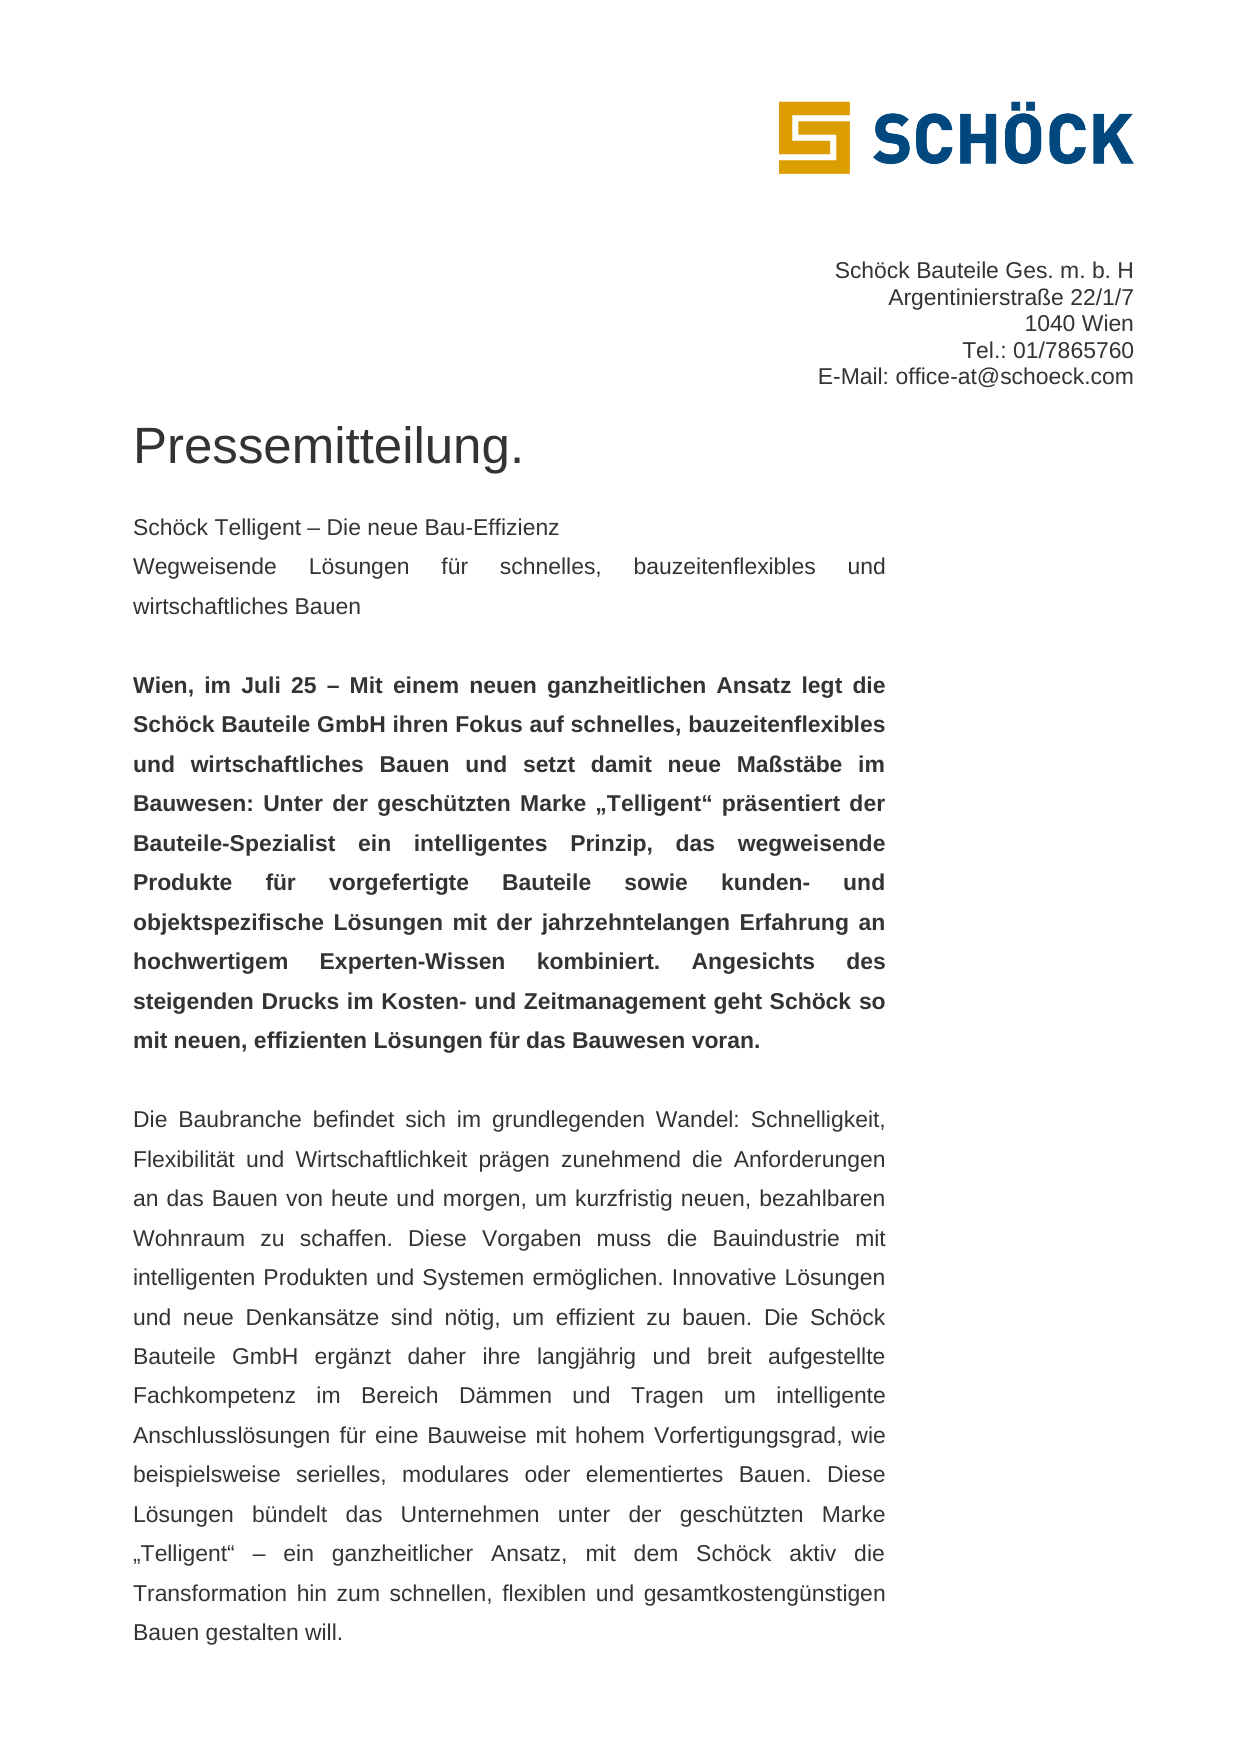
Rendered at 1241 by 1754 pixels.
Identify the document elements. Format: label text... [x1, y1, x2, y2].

text Argentinierstraße 22/1/7 [133, 284, 1134, 310]
text Schöck Bauteile Ges. m. b. H [133, 257, 1134, 284]
text Wien, im – Mit einem neuen ganzheitlichen Ansatz legt die Schöck Bauteile GmbH ihren Fokus auf schnelles, bauzeitenflexibles und wirtschaftliches Bauen und setzt damit neue Maßstäbe im Bauwesen: Unter der geschützten Marke „Telligent“ präsentiert der Bauteile-Spezialist ein intelligentes Prinzip, das wegweisende Produkte für vorgefertigte Bauteile sowie kunden- und objektspezifische Lösungen mit der jahrzehntelangen Erfahrung an hochwertigem Experten-Wissen kombiniert. Angesichts des steigenden Drucks im Kosten- und Zeitmanagement geht Schöck so mit neuen, effizienten Lösungen für das Bauwesen voran. [133, 672, 886, 1053]
text Die Baubranche befindet sich im grundlegenden Wandel: Schnelligkeit, Flexibilität und Wirtschaftlichkeit prägen zunehmend die Anforderungen an das Bauen von heute und morgen, um kurzfristig neuen, bezahlbaren Wohnraum zu schaffen. Diese Vorgaben muss die Bauindustrie mit intelligenten Produkten und Systemen ermöglichen. Innovative Lösungen und neue Denkansätze sind nötig, um effizient zu bauen. Die Schöck Bauteile GmbH ergänzt daher ihre langjährig und breit aufgestellte Fachkompetenz im Bereich Dämmen und Tragen um intelligente Anschlusslösungen für eine Bauweise mit hohem Vorfertigungsgrad, wie beispielsweise serielles, modulares oder elementiertes Bauen. Diese Lösungen bündelt das Unternehmen unter der geschützten Marke „Telligent“ – ein ganzheitlicher Ansatz, mit dem Schöck aktiv die Transformation hin zum schnellen, flexiblen und gesamtkostengünstigen Bauen gestalten will. [133, 1106, 886, 1646]
picture [778, 101, 1134, 174]
text E-Mail: office-at@schoeck.com [133, 363, 1134, 389]
text Pressemitteilung. [133, 416, 1134, 474]
text Tel.: 01/7865760 [133, 337, 1134, 363]
text 1040 Wien [133, 310, 1134, 337]
